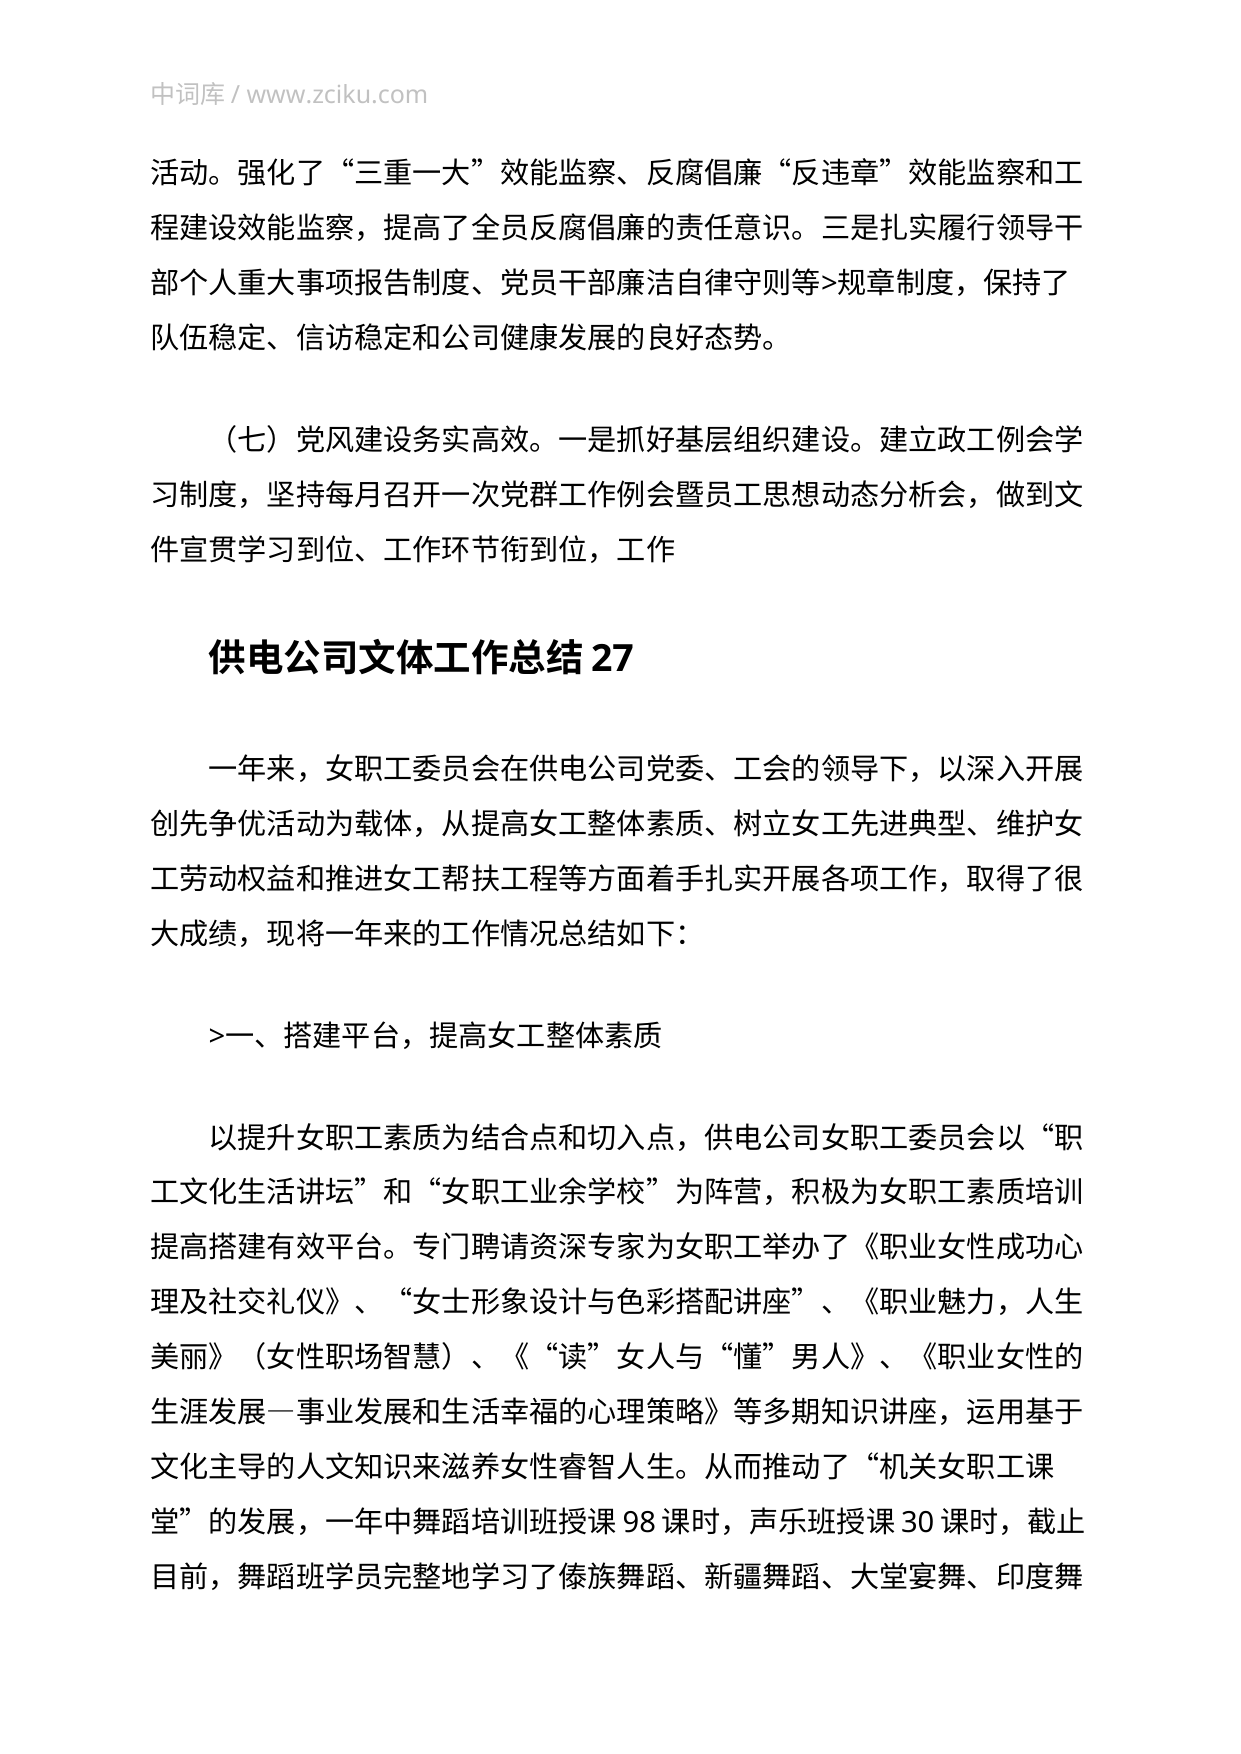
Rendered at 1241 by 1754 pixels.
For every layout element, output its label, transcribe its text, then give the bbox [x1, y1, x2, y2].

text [150, 150, 1090, 357]
text （七）党风建设务实高效。一是抓好基层组织建设。建立政工例会学习制度，坚持每月召开一次党群工作例会暨员工思想动态分析会，做到文件宣贯学习到位、工作环节衔到位，工作 [150, 417, 1090, 569]
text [150, 1114, 1090, 1596]
text >一、搭建平台，提高女工整体素质 [150, 1012, 1090, 1054]
text 一年来，女职工委员会在供电公司党委、工会的领导下，以深入开展创先争优活动为载体，从提高女工整体素质、树立女工先进典型、维护女工劳动权益和推进女工帮扶工程等方面着手扎实开展各项工作，取得了很大成绩，现将一年来的工作情况总结如下： [150, 746, 1090, 953]
text 供电公司文体工作总结27 [150, 628, 1090, 683]
